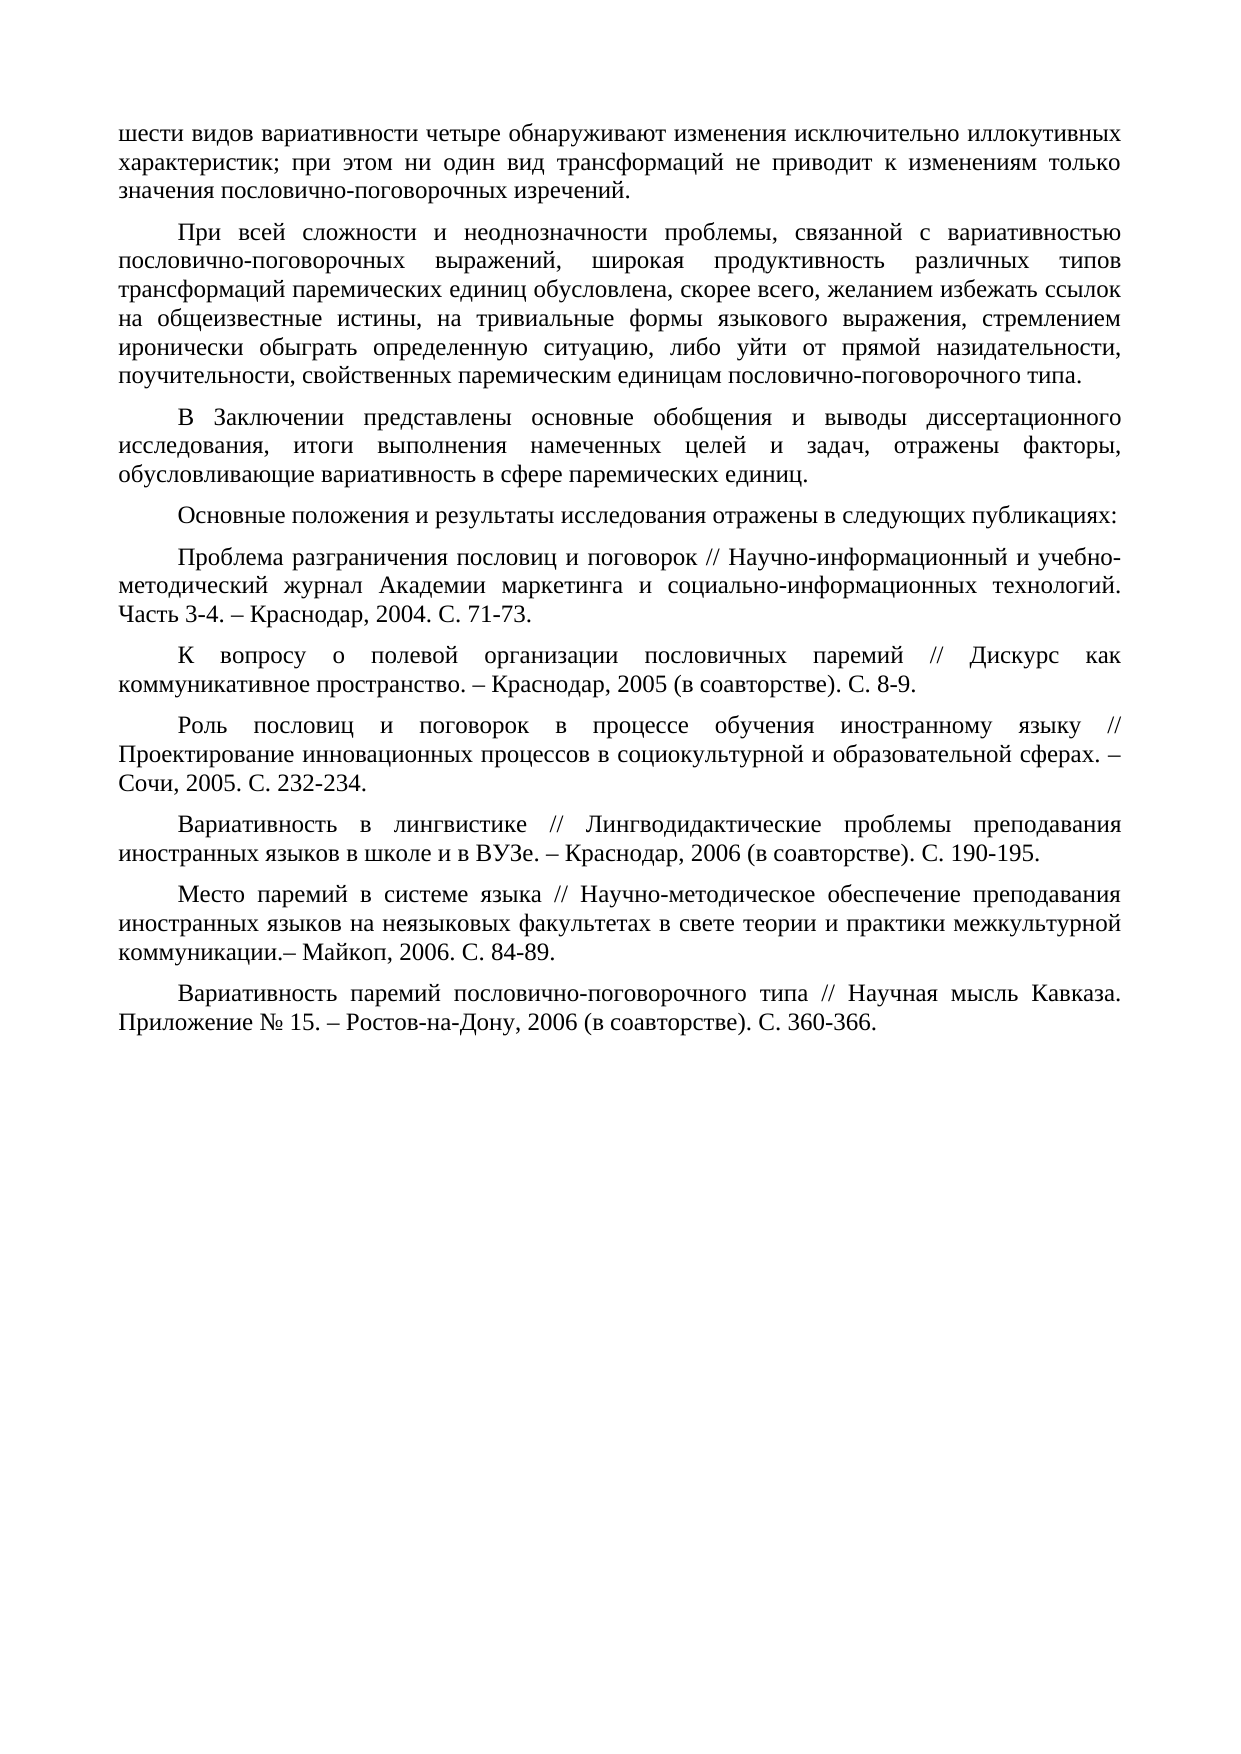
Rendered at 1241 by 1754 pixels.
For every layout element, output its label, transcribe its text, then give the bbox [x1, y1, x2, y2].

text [118, 118, 1122, 204]
text Место паремий в системе языка // Научно-методическое обеспечение преподавания иностранных языков на неязыковых факультетах в свете теории и практики межкультурной коммуникации.– Майкоп, 2006. С. 84-89. [118, 879, 1122, 966]
text Роль пословиц и поговорок в процессе обучения иностранному языку // Проектирование инновационных процессов в социокультурной и образовательной сферах. – Сочи, 2005. С. 232-234. [118, 711, 1122, 797]
text При всей сложности и неоднозначности проблемы, связанной с вариативностью пословично-поговорочных выражений, широкая продуктивность различных типов трансформаций паремических единиц обусловлена, скорее всего, желанием избежать ссылок на общеизвестные истины, на тривиальные формы языкового выражения, стремлением иронически обыграть определенную ситуацию, либо уйти от прямой назидательности, поучительности, свойственных паремическим единицам пословично-поговорочного типа. [118, 217, 1122, 389]
text В Заключении представлены основные обобщения и выводы диссертационного исследования, итоги выполнения намеченных целей и задач, отражены факторы, обусловливающие вариативность в сфере паремических единиц. [118, 402, 1122, 488]
text Проблема разграничения пословиц и поговорок // Научно-информационный и учебно-методический журнал Академии маркетинга и социально-информационных технологий. Часть 3-4. – Краснодар, 2004. С. 71-73. [118, 542, 1122, 628]
text К вопросу о полевой организации пословичных паремий // Дискурс как коммуникативное пространство. – Краснодар, 2005 (в соавторстве). С. 8-9. [118, 641, 1122, 698]
text Вариативность в лингвистике // Лингводидактические проблемы преподавания иностранных языков в школе и в ВУЗе. – Краснодар, 2006 (в соавторстве). С. 190-195. [118, 809, 1122, 867]
text Вариативность паремий пословично-поговорочного типа // Научная мысль Кавказа. Приложение № 15. – Ростов-на-Дону, 2006 (в соавторстве). С. 360-366. [118, 978, 1122, 1036]
text Основные положения и результаты исследования отражены в следующих публикациях: [118, 501, 1122, 529]
